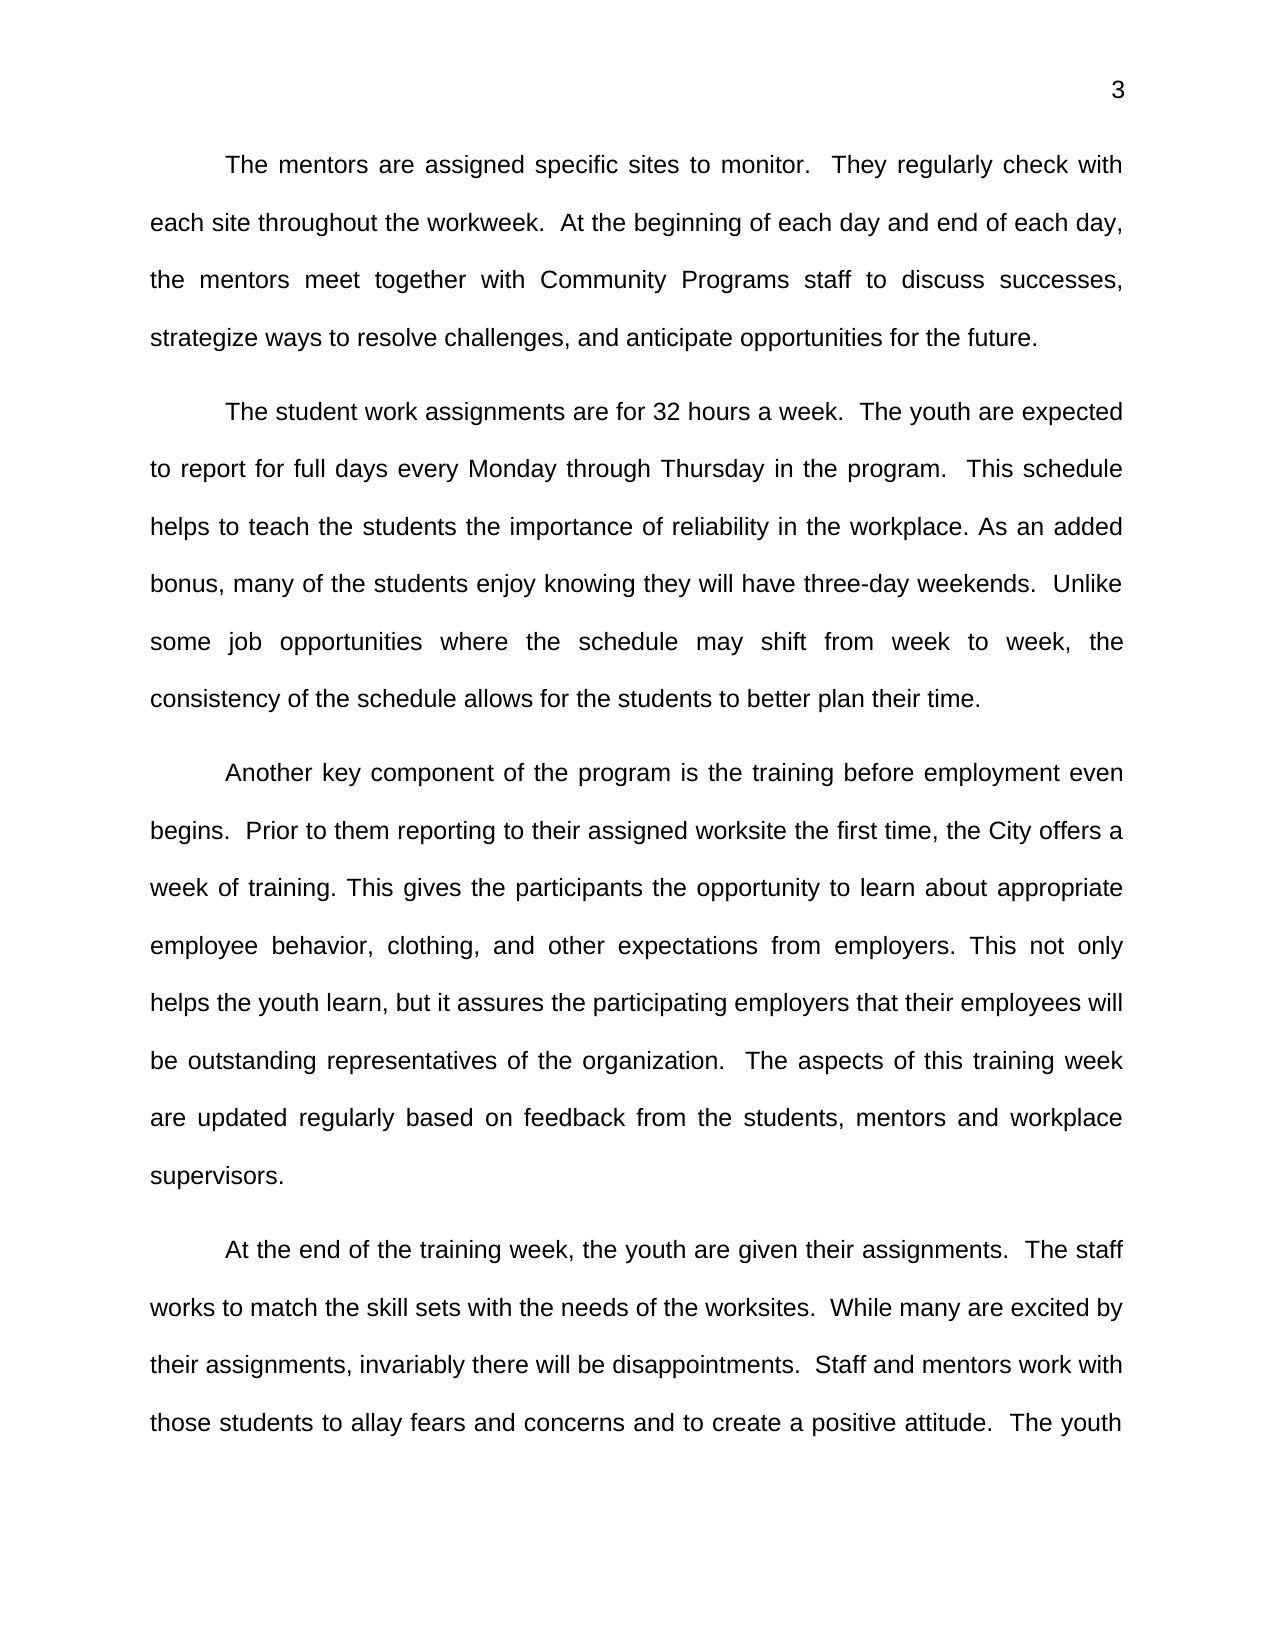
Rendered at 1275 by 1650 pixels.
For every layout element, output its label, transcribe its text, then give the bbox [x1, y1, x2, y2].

text The mentors are assigned specific sites to monitor. They regularly check with each site throughout the workweek. At the beginning of each day and end of each day, the mentors meet together with Community Programs staff to discuss successes, strategize ways to resolve challenges, and anticipate opportunities for the future. [150, 150, 1125, 351]
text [150, 1235, 1125, 1436]
text The student work assignments are for 32 hours a week. The youth are expected to report for full days every Monday through Thursday in the program. This schedule helps to teach the students the importance of reliability in the workplace. As an added bonus, many of the students enjoy knowing they will have three-day weekends. Unlike some job opportunities where the schedule may shift from week to week, the consistency of the schedule allows for the students to better plan their time. [150, 397, 1125, 713]
text Another key component of the program is the training before employment even begins. Prior to them reporting to their assigned worksite the first time, the City offers a week of training. This gives the participants the opportunity to learn about appropriate employee behavior, clothing, and other expectations from employers. This not only helps the youth learn, but it assures the participating employers that their employees will be outstanding representatives of the organization. The aspects of this training week are updated regularly based on feedback from the students, mentors and workplace supervisors. [150, 758, 1125, 1189]
